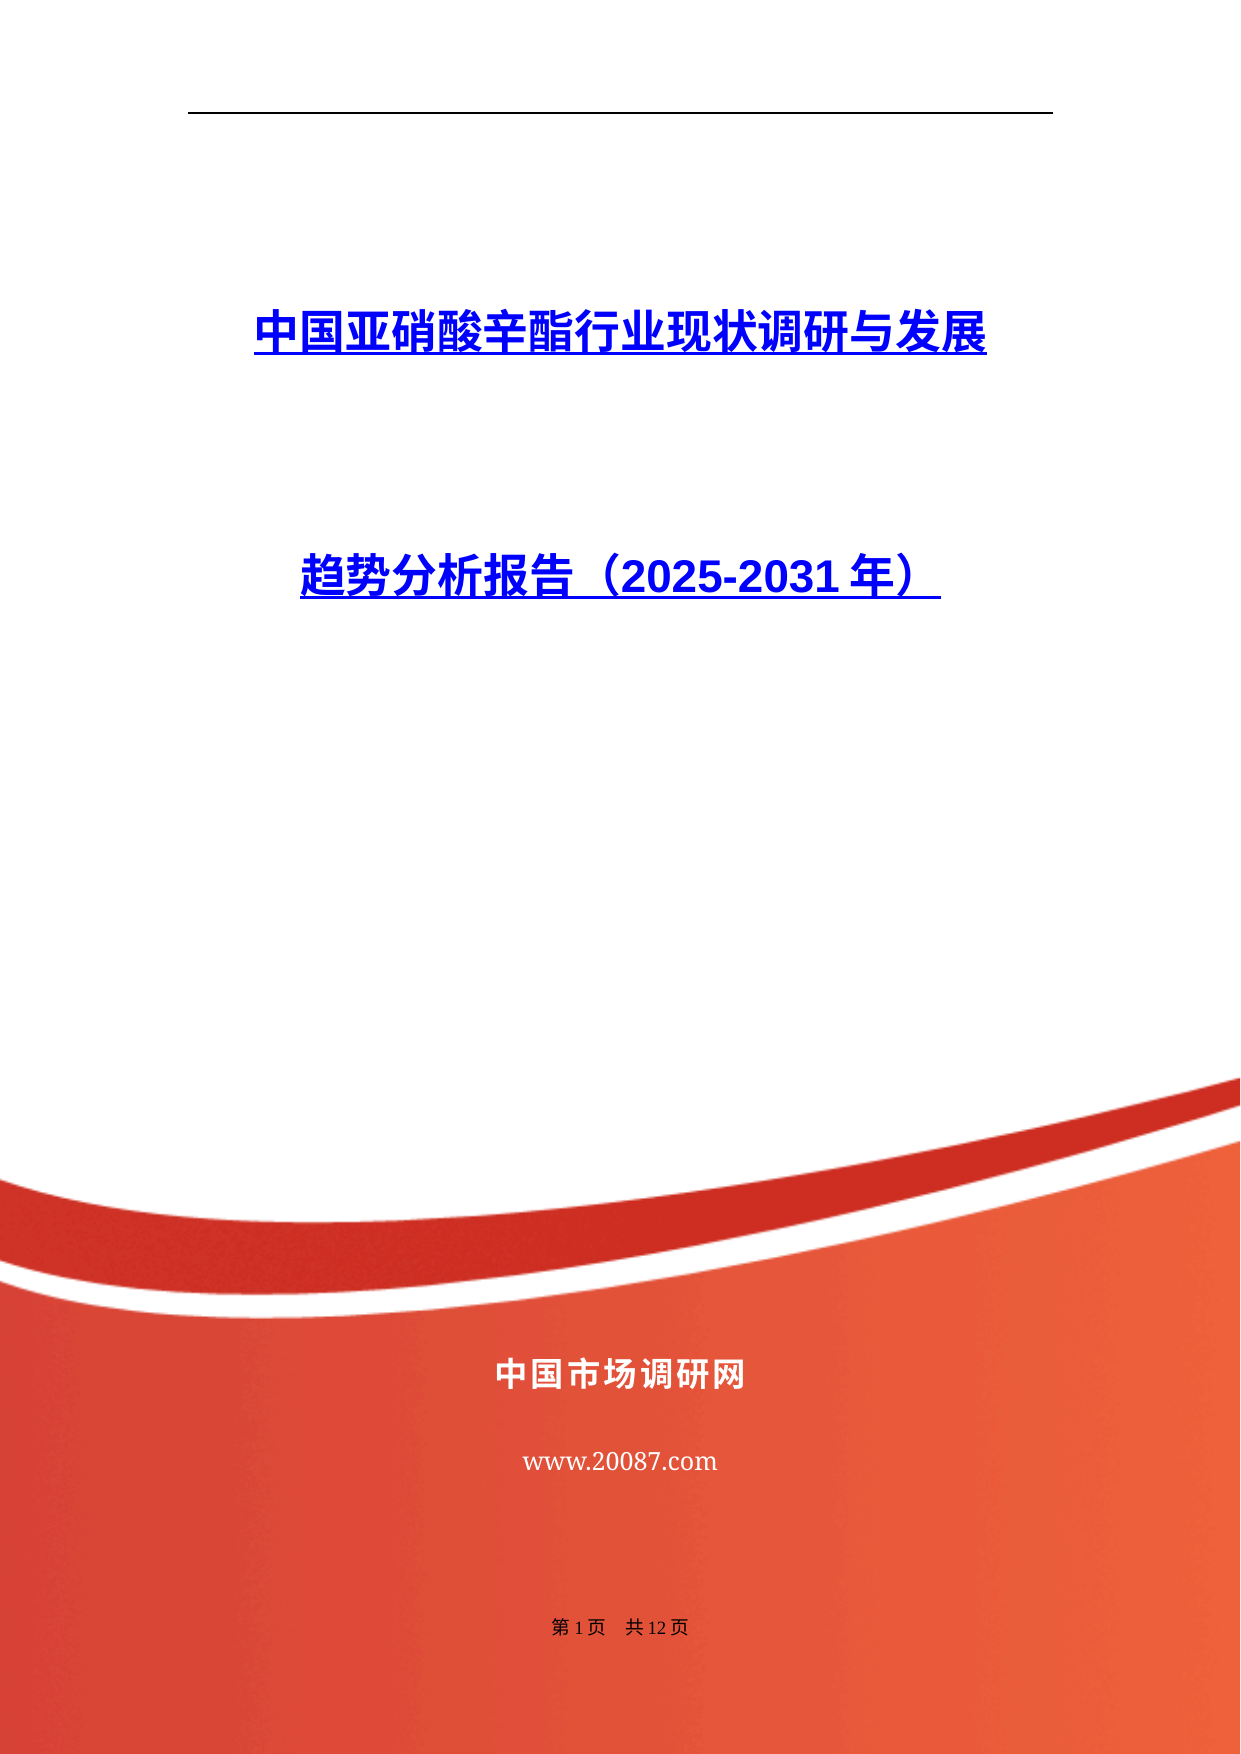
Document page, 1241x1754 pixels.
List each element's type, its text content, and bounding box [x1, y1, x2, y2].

text www.20087.com [187, 1428, 1053, 1493]
subtitle 中国市场调研网 [187, 1339, 1053, 1404]
table_header 中国亚硝酸辛酯行业现状调研与发展趋势分析报告（2025-2031年） [188, 207, 1053, 773]
picture [0, 1006, 1241, 1754]
